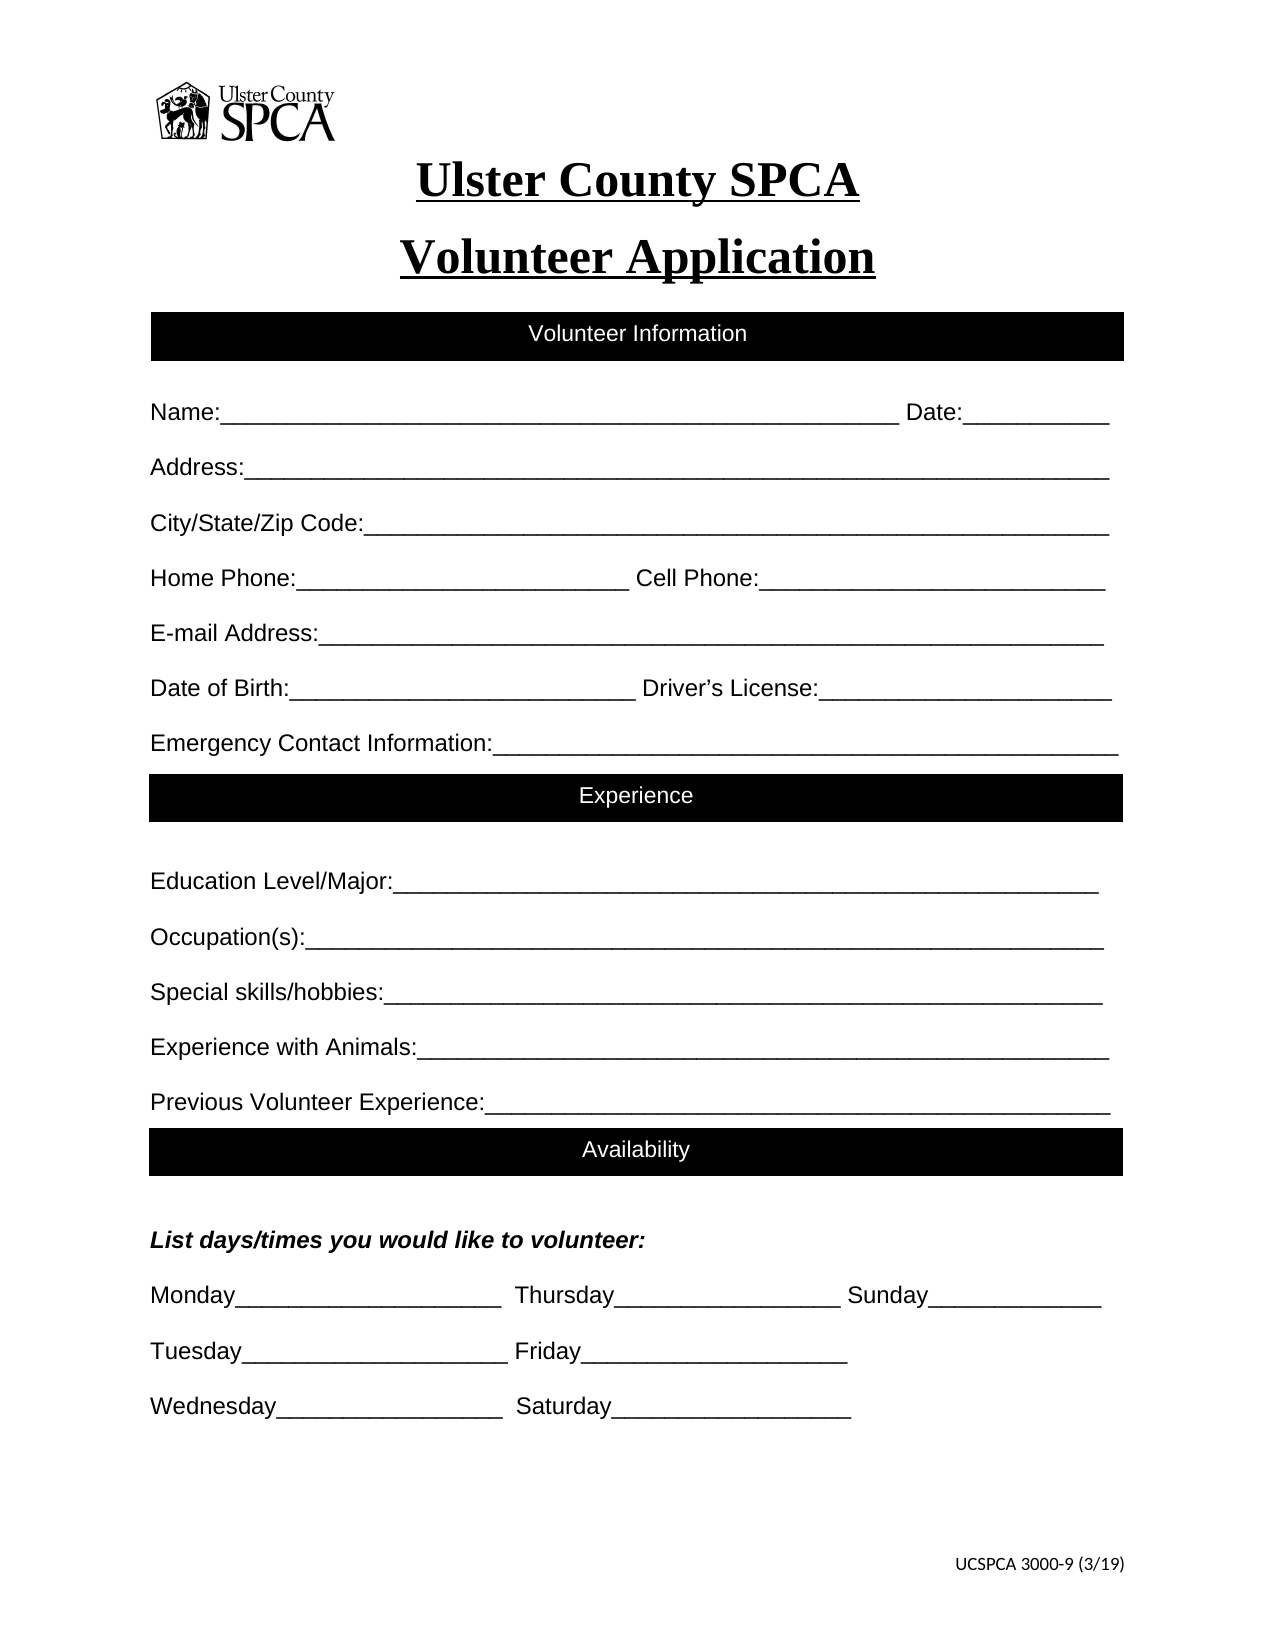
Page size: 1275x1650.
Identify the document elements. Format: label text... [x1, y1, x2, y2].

text List days/times you would like to volunteer: [150, 1226, 1125, 1254]
text Date of Birth:__________________________ Driver’s License:______________________ [150, 674, 1125, 702]
text E-mail Address:___________________________________________________________ [150, 619, 1125, 646]
text Ulster County SPCA [150, 150, 1125, 207]
text Name:___________________________________________________ Date:___________ [150, 398, 1125, 426]
text Experience with Animals:____________________________________________________ [150, 1033, 1125, 1061]
text Home Phone:_________________________ Cell Phone:__________________________ [150, 564, 1125, 591]
text Emergency Contact Information:_______________________________________________ [150, 729, 1125, 757]
text Education Level/Major:_____________________________________________________ [150, 867, 1125, 895]
text Special skills/hobbies:______________________________________________________ [150, 978, 1125, 1005]
picture [150, 75, 350, 146]
text Occupation(s):____________________________________________________________ [150, 922, 1125, 950]
text Volunteer Application [150, 227, 1125, 284]
text Address:_________________________________________________________________ [150, 453, 1125, 481]
text Wednesday_________________ Saturday__________________ [150, 1392, 1125, 1419]
text Monday____________________ Thursday_________________ Sunday_____________ [150, 1281, 1125, 1309]
text City/State/Zip Code:________________________________________________________ [150, 508, 1125, 536]
text Tuesday____________________ Friday____________________ [150, 1337, 1125, 1364]
text Previous Volunteer Experience:_______________________________________________ [150, 1088, 1125, 1116]
